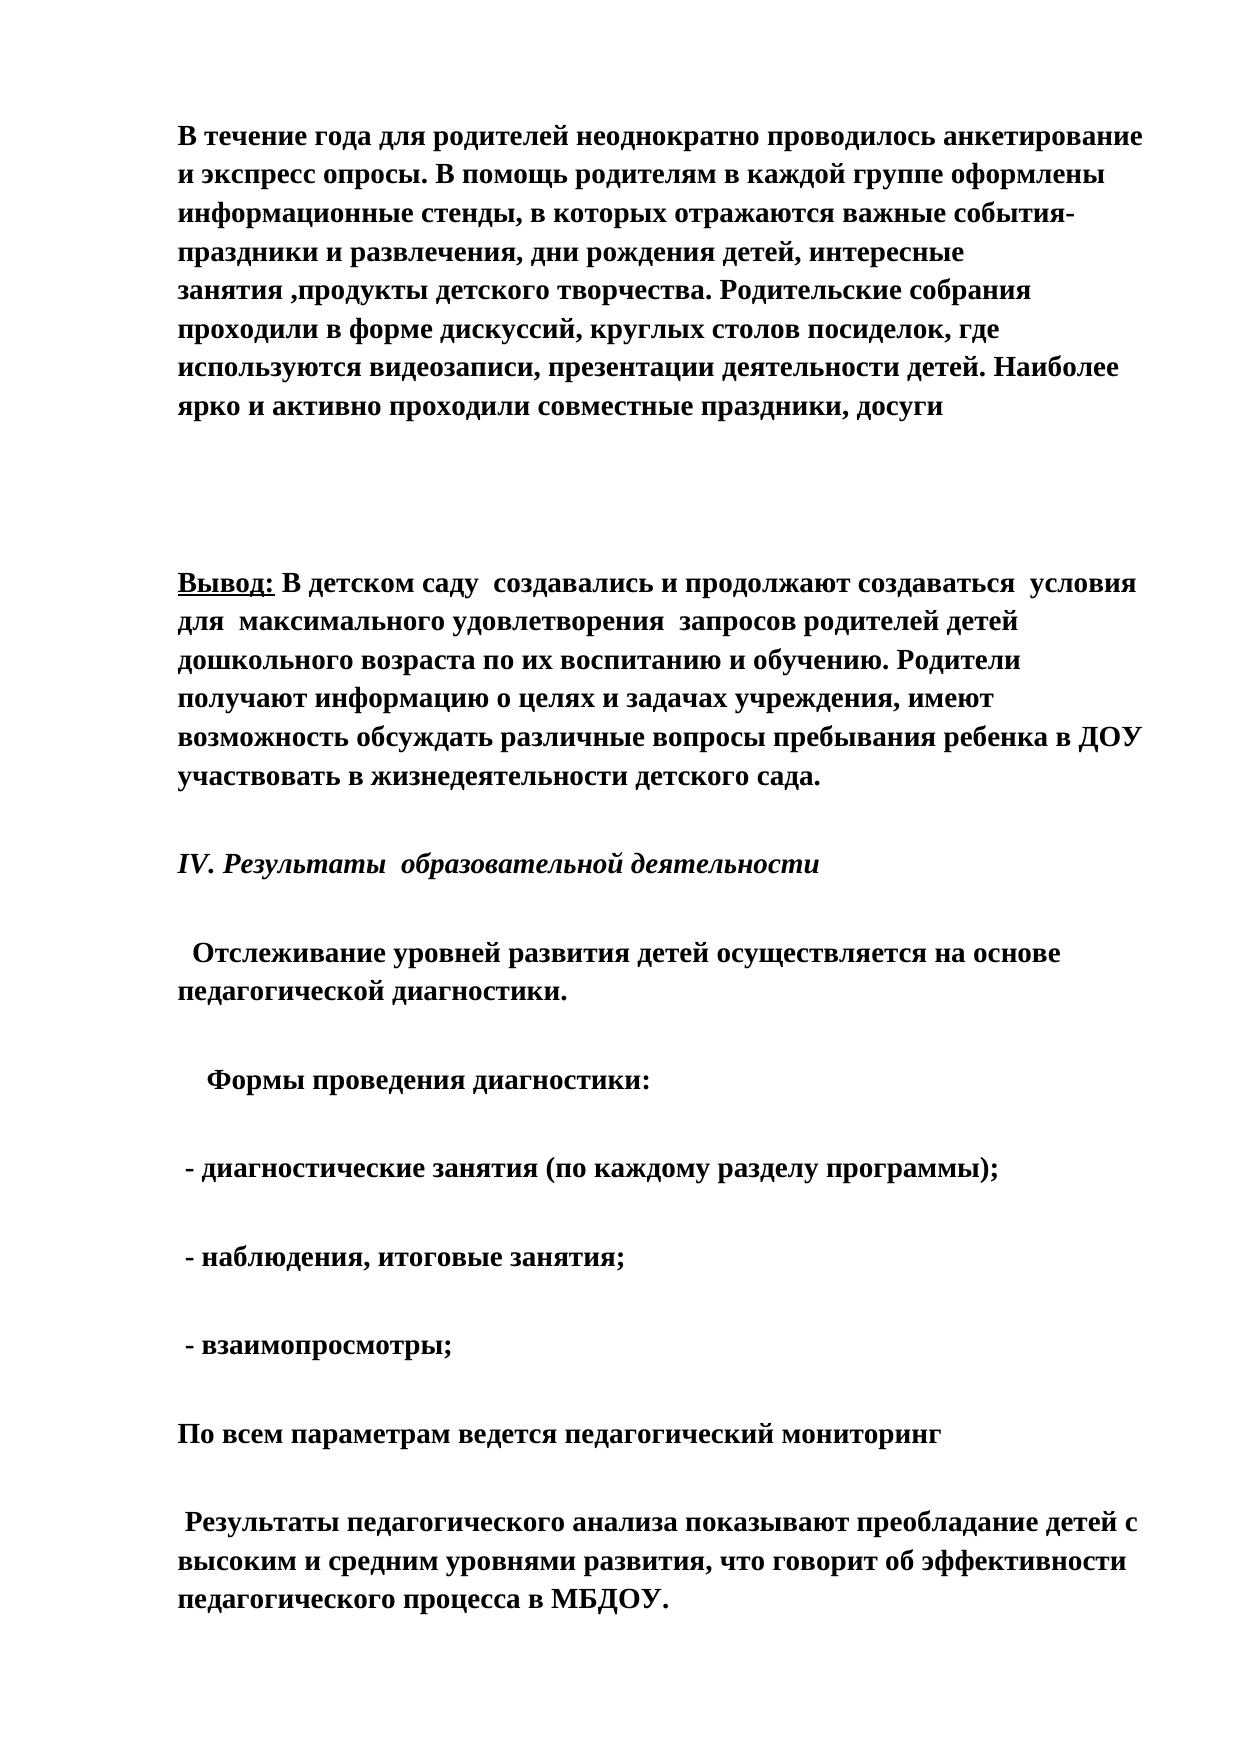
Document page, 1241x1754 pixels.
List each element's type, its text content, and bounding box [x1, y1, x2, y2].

subtitle IV. Результаты образовательной деятельности [177, 846, 1152, 880]
subtitle По всем параметрам ведется педагогический мониторинг [177, 1416, 1152, 1449]
subtitle - взаимопросмотры; [177, 1327, 1152, 1361]
subtitle Результаты педагогического анализа показывают преобладание детей с высоким и средним уровнями развития, что говорит об эффективности педагогического процесса в МБДОУ. [177, 1504, 1152, 1615]
subtitle - диагностические занятия (по каждому разделу программы); [177, 1150, 1152, 1184]
subtitle Вывод: В детском саду создавались и продолжают создаваться условия для максимального удовлетворения запросов родителей детей дошкольного возраста по их воспитанию и обучению. Родители получают информацию о целях и задачах учреждения, имеют возможность обсуждать различные вопросы пребывания ребенка в ДОУ участвовать в жизнедеятельности детского сада. [177, 565, 1152, 791]
subtitle Формы проведения диагностики: [177, 1062, 1152, 1095]
subtitle Отслеживание уровней развития детей осуществляется на основе педагогической диагностики. [177, 935, 1152, 1007]
subtitle В течение года для родителей неоднократно проводилось анкетирование и экспресс опросы. В помощь родителям в каждой группе оформлены информационные стенды, в которых отражаются важные события-праздники и развлечения, дни рождения детей, интересные занятия ,продукты детского творчества. Родительские собрания проходили в форме дискуссий, круглых столов посиделок, где используются видеозаписи, презентации деятельности детей. Наиболее ярко и активно проходили совместные праздники, досуги [177, 118, 1152, 421]
subtitle - наблюдения, итоговые занятия; [177, 1239, 1152, 1272]
